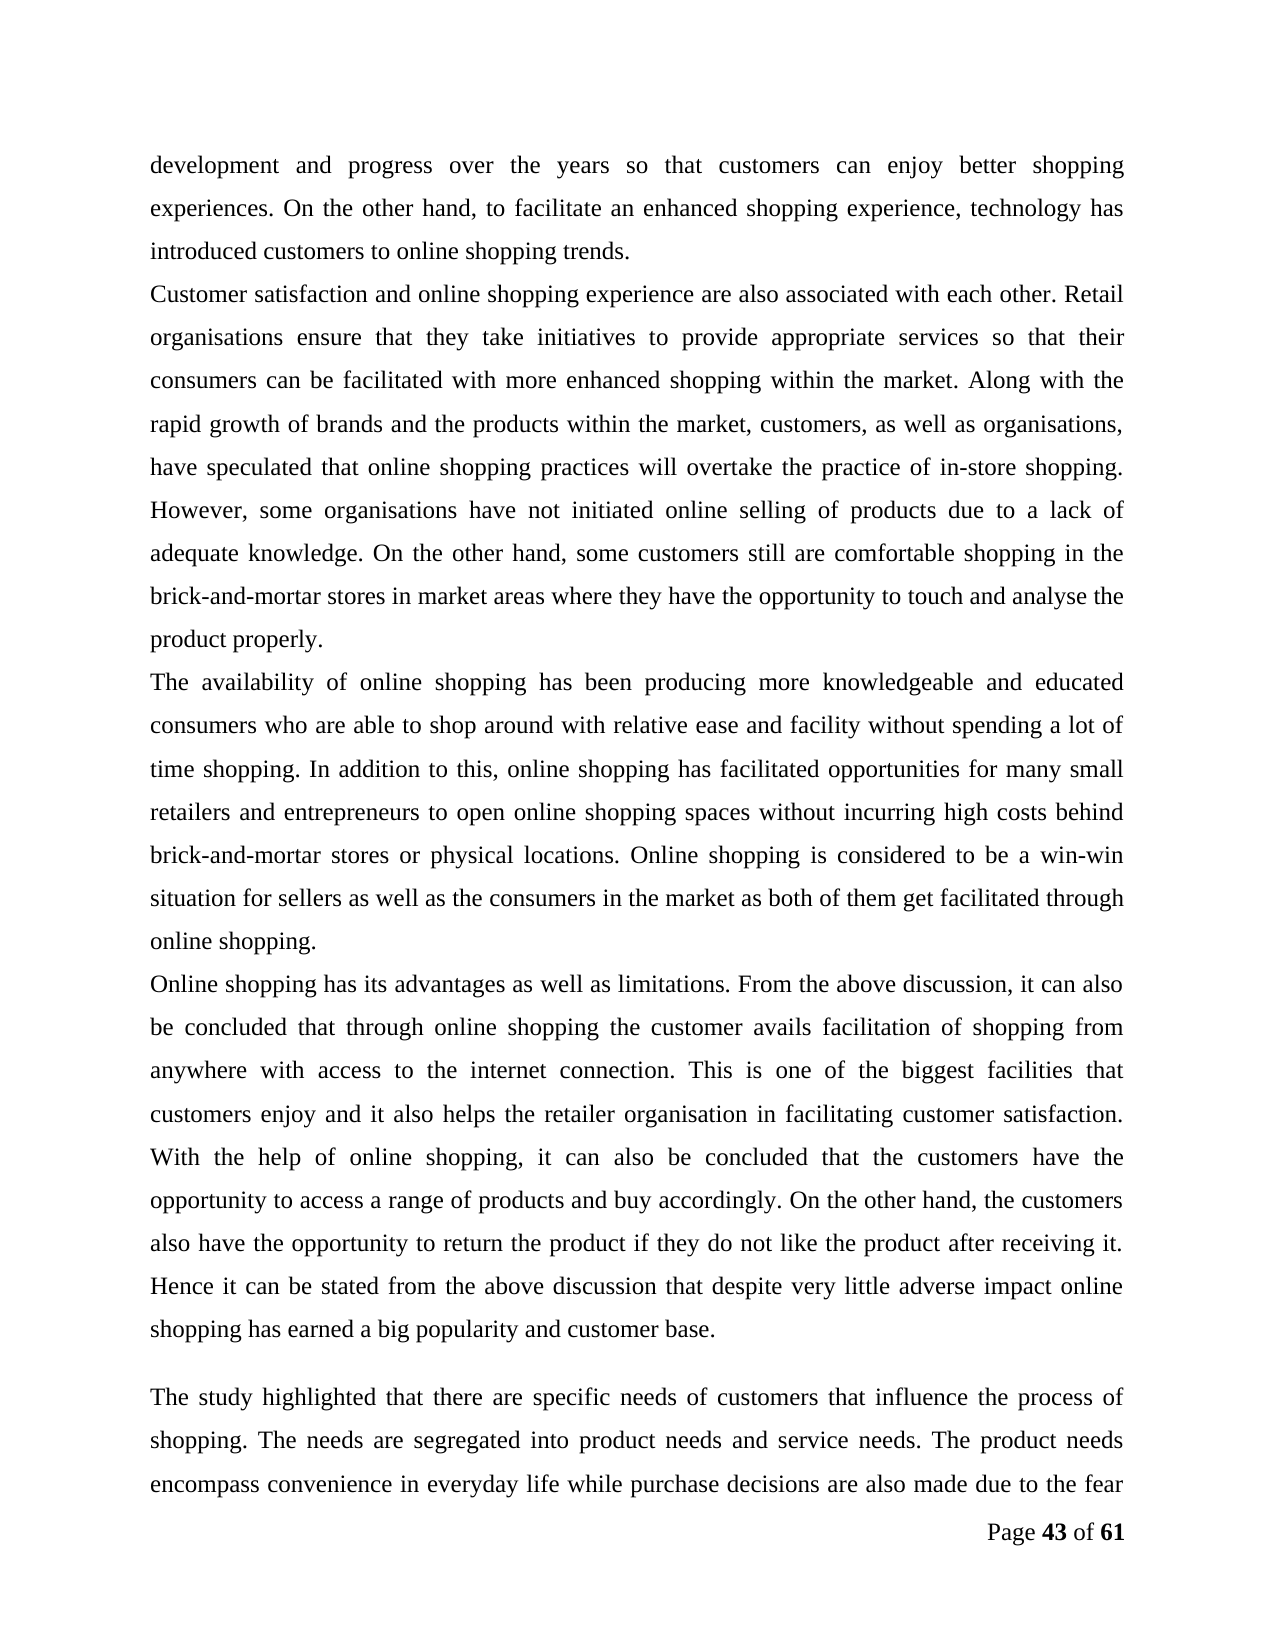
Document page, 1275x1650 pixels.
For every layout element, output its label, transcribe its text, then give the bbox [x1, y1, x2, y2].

text Online shopping has its advantages as well as limitations. From the above discussion, it can also be concluded that through online shopping the customer avails facilitation of shopping from anywhere with access to the internet connection. This is one of the biggest facilities that customers enjoy and it also helps the retailer organisation in facilitating customer satisfaction. With the help of online shopping, it can also be concluded that the customers have the opportunity to access a range of products and buy accordingly. On the other hand, the customers also have the opportunity to return the product if they do not like the product after receiving it. Hence it can be stated from the above discussion that despite very little adverse impact online shopping has earned a big popularity and customer base. [150, 969, 1125, 1343]
text Customer satisfaction and online shopping experience are also associated with each other. Retail organisations ensure that they take initiatives to provide appropriate services so that their consumers can be facilitated with more enhanced shopping within the market. Along with the rapid growth of brands and the products within the market, customers, as well as organisations, have speculated that online shopping practices will overtake the practice of in-store shopping. However, some organisations have not initiated online selling of products due to a lack of adequate knowledge. On the other hand, some customers still are comfortable shopping in the brick-and-mortar stores in market areas where they have the opportunity to touch and analyse the product properly. [150, 279, 1125, 581]
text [150, 1382, 1125, 1497]
text The availability of online shopping has been producing more knowledgeable and educated consumers who are able to shop around with relative ease and facility without spending a lot of time shopping. In addition to this, online shopping has facilitated opportunities for many small retailers and entrepreneurs to open online shopping spaces without incurring high costs behind brick-and-mortar stores or physical locations. Online shopping is considered to be a win-win situation for sellers as well as the consumers in the market as both of them get facilitated through online shopping. [150, 667, 1125, 955]
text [150, 150, 1125, 265]
